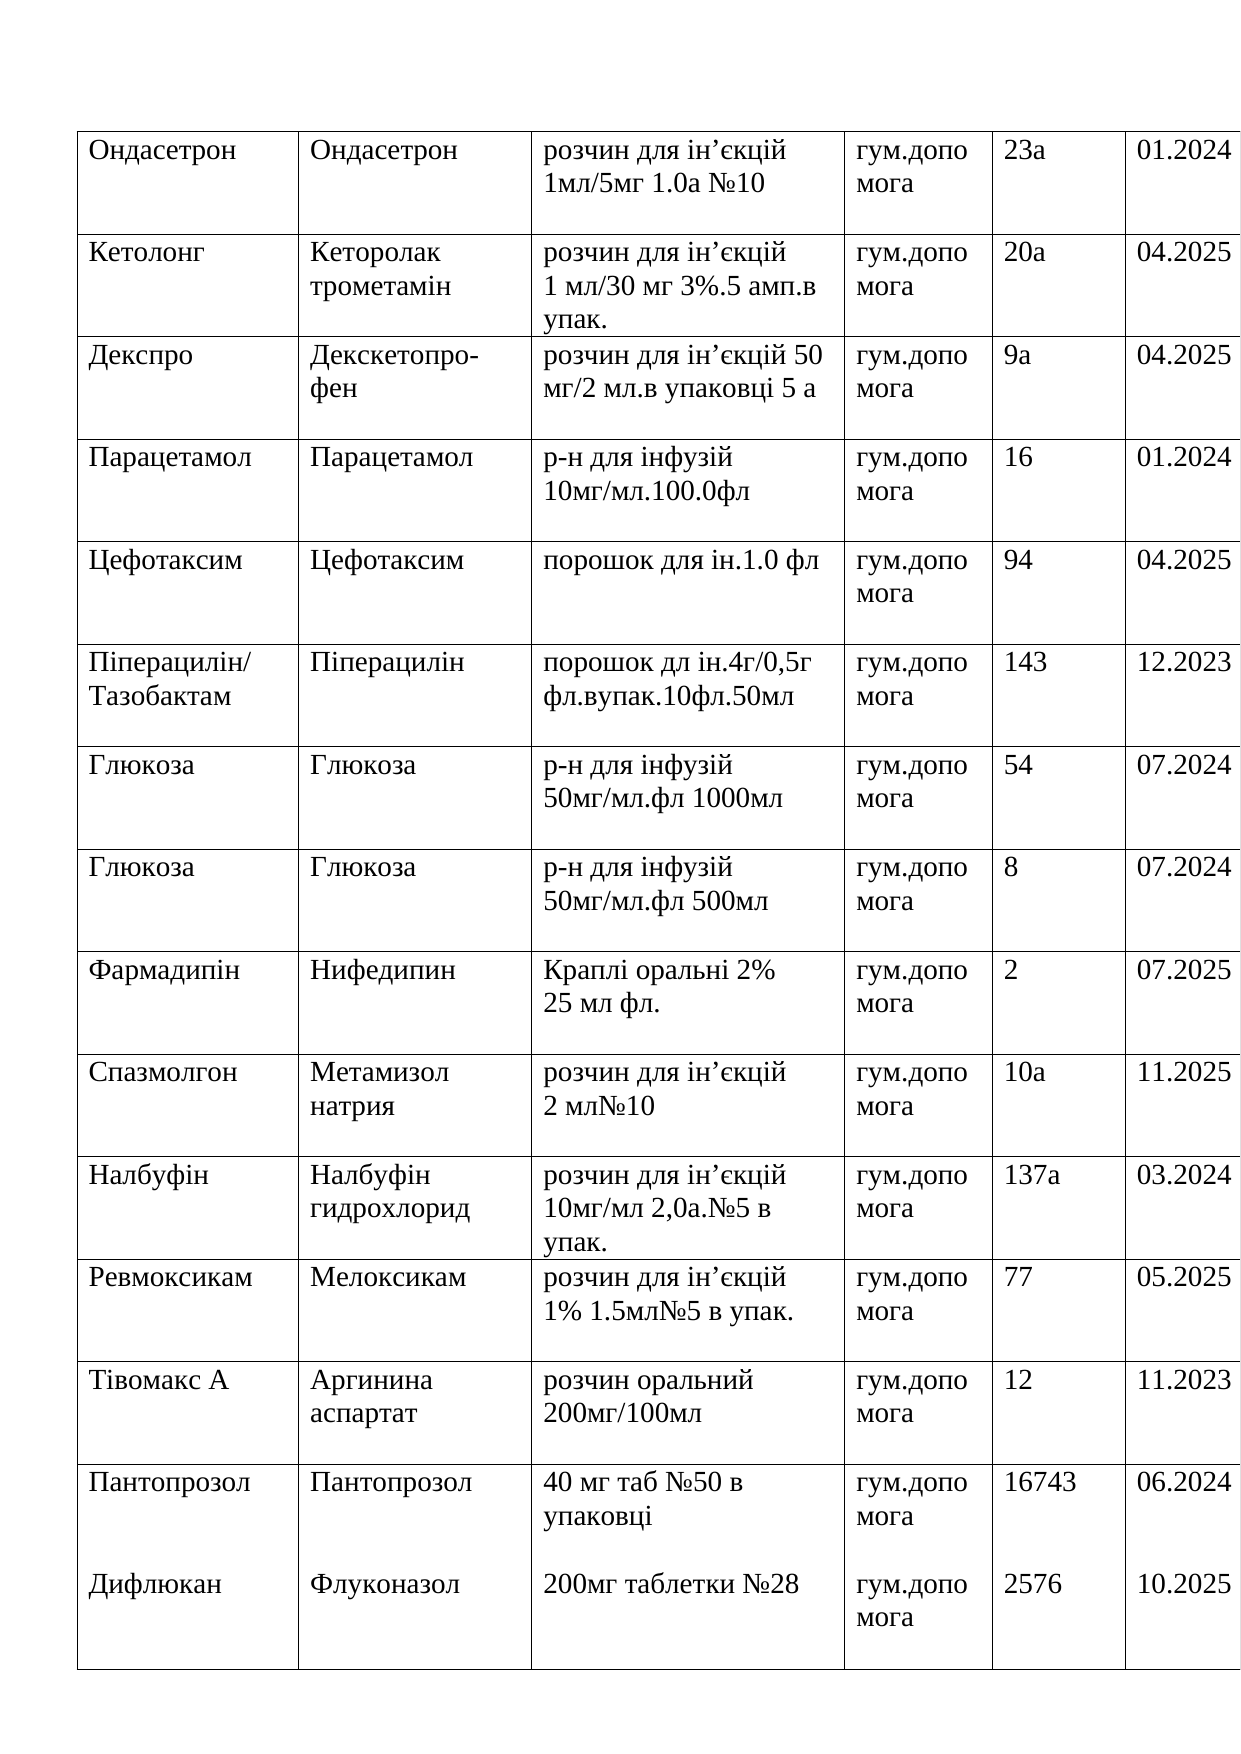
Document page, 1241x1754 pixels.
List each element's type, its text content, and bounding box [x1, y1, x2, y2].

table_cell Фармадипін [78, 952, 298, 1053]
table_cell 01.2024 [1126, 440, 1240, 541]
table_cell гум.допомога [845, 542, 992, 643]
table_cell 07.2024 [1126, 850, 1240, 951]
table_cell 94 [993, 542, 1125, 643]
table_cell 200мг таблетки №28 [532, 1566, 844, 1668]
table_cell Ондасетрон [78, 132, 298, 233]
table_cell Цефотаксим [299, 542, 531, 643]
table_cell 20а [993, 235, 1125, 336]
table_cell 23а [993, 132, 1125, 233]
table_cell розчин для ін’єкцій 1мл/5мг 1.0а №10 [532, 132, 844, 233]
table_cell гум.допомога [845, 1157, 992, 1258]
table_cell 07.2024 [1126, 747, 1240, 848]
table_cell Глюкоза [299, 747, 531, 848]
table_cell гум.допомога [845, 1362, 992, 1463]
table_cell 40 мг таб №50 в упаковці [532, 1465, 844, 1566]
table_cell гум.допомога [845, 952, 992, 1053]
table_cell Пантопрозол [299, 1465, 531, 1566]
table_cell Мелоксикам [299, 1260, 531, 1361]
table_cell р-н для інфузій 10мг/мл.100.0фл [532, 440, 844, 541]
table_cell гум.допомога [845, 747, 992, 848]
table_cell Аргинина аспартат [299, 1362, 531, 1463]
table_cell 04.2025 [1126, 235, 1240, 336]
table_cell порошок для ін.1.0 фл [532, 542, 844, 643]
table_cell Краплі оральні 2% 25 мл фл. [532, 952, 844, 1053]
table_cell Налбуфін гидрохлорид [299, 1157, 531, 1258]
table_cell 137а [993, 1157, 1125, 1258]
table_cell 2 [993, 952, 1125, 1053]
table_cell 54 [993, 747, 1125, 848]
table_cell розчин для ін’єкцій 1 мл/30 мг 3%.5 амп.в упак. [532, 235, 844, 336]
table_cell 06.2024 [1126, 1465, 1240, 1566]
table_cell Парацетамол [299, 440, 531, 541]
table_cell Налбуфін [78, 1157, 298, 1258]
table_cell 12.2023 [1126, 645, 1240, 746]
table_cell Декскетопро-фен [299, 337, 531, 438]
table_cell гум.допомога [845, 1055, 992, 1156]
table_cell порошок дл ін.4г/0,5г фл.вупак.10фл.50мл [532, 645, 844, 746]
table_cell гум.допомога [845, 337, 992, 438]
table_cell Глюкоза [78, 850, 298, 951]
table_cell 8 [993, 850, 1125, 951]
table_cell 9а [993, 337, 1125, 438]
table_cell Метамизол натрия [299, 1055, 531, 1156]
table_cell Парацетамол [78, 440, 298, 541]
table_cell 05.2025 [1126, 1260, 1240, 1361]
table_cell Глюкоза [78, 747, 298, 848]
table_cell Декспро [78, 337, 298, 438]
table_cell 03.2024 [1126, 1157, 1240, 1258]
table_cell 11.2025 [1126, 1055, 1240, 1156]
table_cell 07.2025 [1126, 952, 1240, 1053]
table_cell Піперацилін/ Тазобактам [78, 645, 298, 746]
table_cell Ондасетрон [299, 132, 531, 233]
table_cell розчин для ін’єкцій 50 мг/2 мл.в упаковці 5 а [532, 337, 844, 438]
table_cell розчин для ін’єкцій 10мг/мл 2,0а.№5 в упак. [532, 1157, 844, 1258]
table_cell 16 [993, 440, 1125, 541]
table_cell 11.2023 [1126, 1362, 1240, 1463]
table_cell р-н для інфузій 50мг/мл.фл 1000мл [532, 747, 844, 848]
table_cell 77 [993, 1260, 1125, 1361]
table_cell Спазмолгон [78, 1055, 298, 1156]
table_cell Тівомакс А [78, 1362, 298, 1463]
table_cell 04.2025 [1126, 337, 1240, 438]
table_cell 16743 [993, 1465, 1125, 1566]
table_cell Цефотаксим [78, 542, 298, 643]
table_cell Нифедипин [299, 952, 531, 1053]
table_cell гум.допомога [845, 645, 992, 746]
table_cell гум.допомога [845, 1465, 992, 1566]
table_cell Кетолонг [78, 235, 298, 336]
table_cell гум.допомога [845, 1260, 992, 1361]
table_cell Кеторолак трометамін [299, 235, 531, 336]
table_cell 04.2025 [1126, 542, 1240, 643]
table_cell Глюкоза [299, 850, 531, 951]
table_cell 10а [993, 1055, 1125, 1156]
table_cell 10.2025 [1126, 1566, 1240, 1668]
table_cell 01.2024 [1126, 132, 1240, 233]
table_cell Пантопрозол [78, 1465, 298, 1566]
table_cell гум.допомога [845, 440, 992, 541]
table_cell Ревмоксикам [78, 1260, 298, 1361]
table_cell розчин оральний 200мг/100мл [532, 1362, 844, 1463]
table_cell гум.допомога [845, 132, 992, 233]
table_cell Піперацилін [299, 645, 531, 746]
table_cell розчин для ін’єкцій 1% 1.5мл№5 в упак. [532, 1260, 844, 1361]
table_cell гум.допомога [845, 850, 992, 951]
table_cell Дифлюкан [78, 1566, 298, 1668]
table_cell Флуконазол [299, 1566, 531, 1668]
table_cell 2576 [993, 1566, 1125, 1668]
table_cell розчин для ін’єкцій 2 мл№10 [532, 1055, 844, 1156]
table_cell гум.допомога [845, 235, 992, 336]
table_cell 12 [993, 1362, 1125, 1463]
table_cell 143 [993, 645, 1125, 746]
table_cell р-н для інфузій 50мг/мл.фл 500мл [532, 850, 844, 951]
table_cell гум.допомога [845, 1566, 992, 1668]
